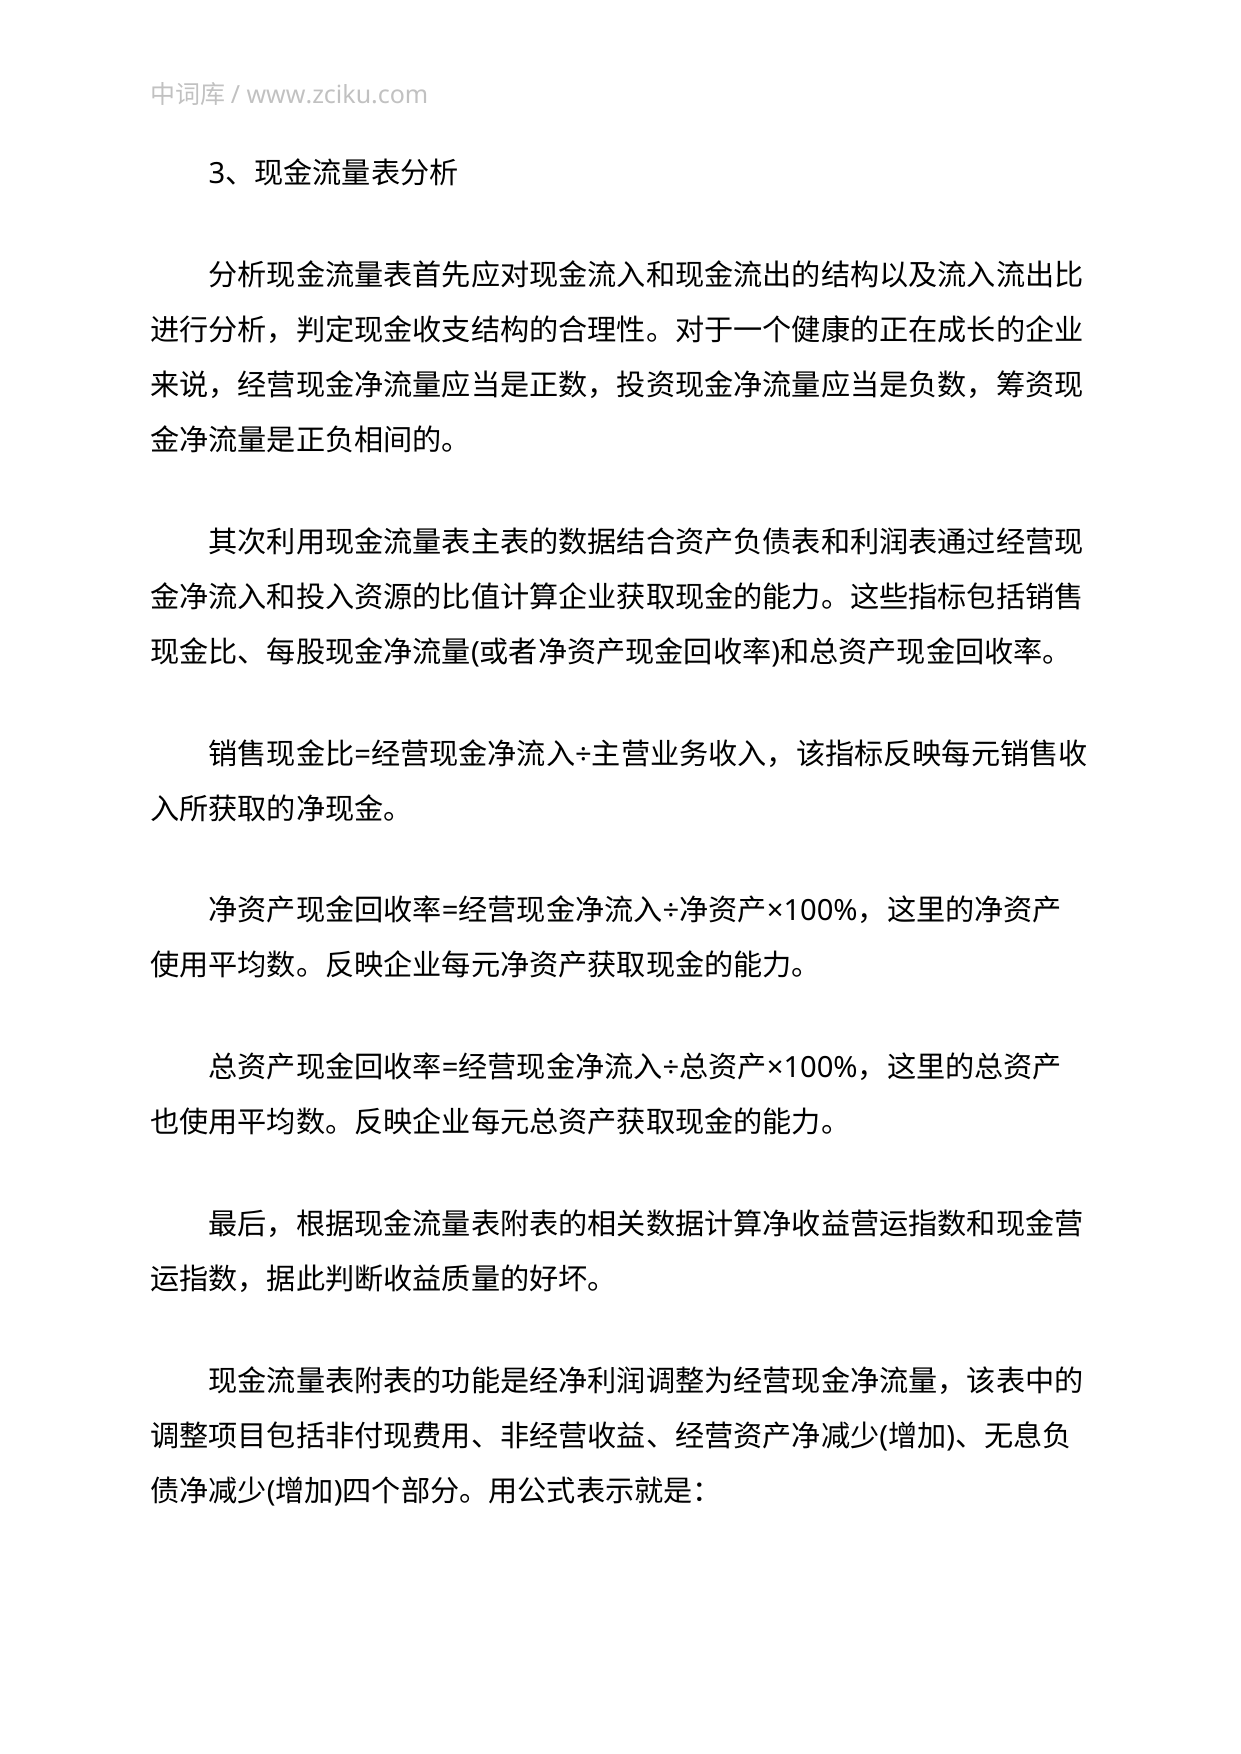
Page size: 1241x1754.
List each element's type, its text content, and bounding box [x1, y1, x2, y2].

text 最后，根据现金流量表附表的相关数据计算净收益营运指数和现金营运指数，据此判断收益质量的好坏。 [150, 1201, 1090, 1298]
text 3、现金流量表分析 [150, 150, 1090, 192]
text 现金流量表附表的功能是经净利润调整为经营现金净流量，该表中的调整项目包括非付现费用、非经营收益、经营资产净减少(增加)、无息负债净减少(增加)四个部分。用公式表示就是： [150, 1357, 1090, 1509]
text 其次利用现金流量表主表的数据结合资产负债表和利润表通过经营现金净流入和投入资源的比值计算企业获取现金的能力。这些指标包括销售现金比、每股现金净流量(或者净资产现金回收率)和总资产现金回收率。 [150, 518, 1090, 671]
text 净资产现金回收率=经营现金净流入÷净资产×100%，这里的净资产使用平均数。反映企业每元净资产获取现金的能力。 [150, 887, 1090, 984]
text 销售现金比=经营现金净流入÷主营业务收入，该指标反映每元销售收入所获取的净现金。 [150, 730, 1090, 827]
text 总资产现金回收率=经营现金净流入÷总资产×100%，这里的总资产也使用平均数。反映企业每元总资产获取现金的能力。 [150, 1044, 1090, 1141]
text 分析现金流量表首先应对现金流入和现金流出的结构以及流入流出比进行分析，判定现金收支结构的合理性。对于一个健康的正在成长的企业来说，经营现金净流量应当是正数，投资现金净流量应当是负数，筹资现金净流量是正负相间的。 [150, 252, 1090, 459]
